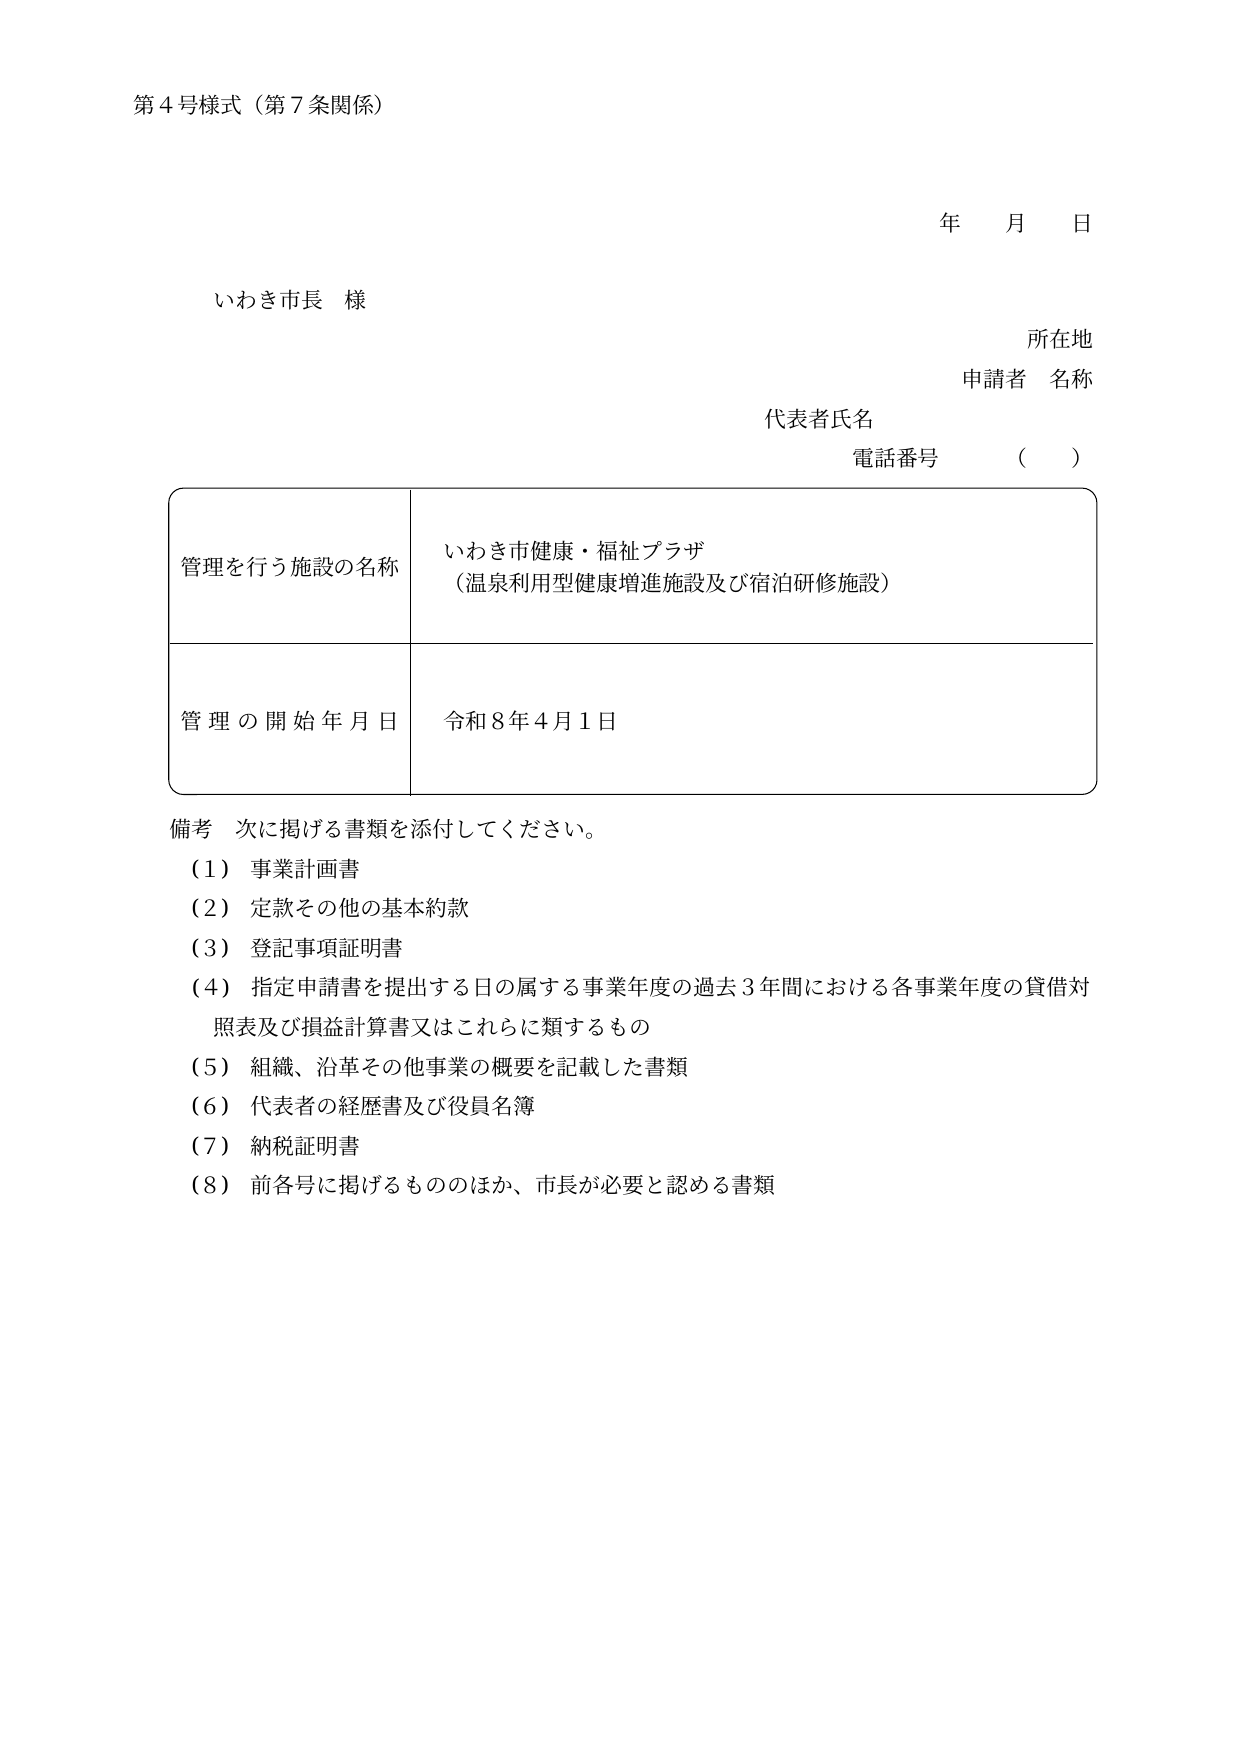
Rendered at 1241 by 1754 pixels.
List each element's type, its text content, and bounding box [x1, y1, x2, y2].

text (４) 指定申請書を提出する日の属する事業年度の過去３年間における各事業年度の貸借対照表及び損益計算書又はこれらに類するもの [148, 967, 1092, 1046]
text 備考 次に掲げる書類を添付してください。 [148, 808, 1092, 848]
text (５) 組織、沿革その他事業の概要を記載した書類 [148, 1046, 1092, 1085]
text 申請者 名称 [148, 358, 1092, 398]
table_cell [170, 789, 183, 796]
text いわき市長 様 [148, 279, 1092, 319]
table_cell 令和８年４月１日 [411, 644, 1093, 793]
text 所在地 [148, 319, 1092, 358]
text 年 月 日 [148, 202, 1092, 242]
table_cell 管理の開始年月日 [170, 644, 410, 793]
text (２) 定款その他の基本約款 [148, 887, 1092, 927]
text (７) 納税証明書 [148, 1125, 1092, 1164]
text 電話番号 （ ） [148, 437, 1092, 477]
text (３) 登記事項証明書 [148, 927, 1092, 967]
text (８) 前各号に掲げるもののほか、市長が必要と認める書類 [148, 1164, 1092, 1204]
table_header 管理を行う施設の名称 [170, 490, 410, 643]
text 代表者氏名 印 [148, 398, 1092, 437]
text (１) 事業計画書 [148, 848, 1092, 887]
table_header いわき市健康・福祉プラザ （温泉利用型健康増進施設及び宿泊研修施設） [411, 490, 1093, 643]
text (６) 代表者の経歴書及び役員名簿 [148, 1085, 1092, 1125]
